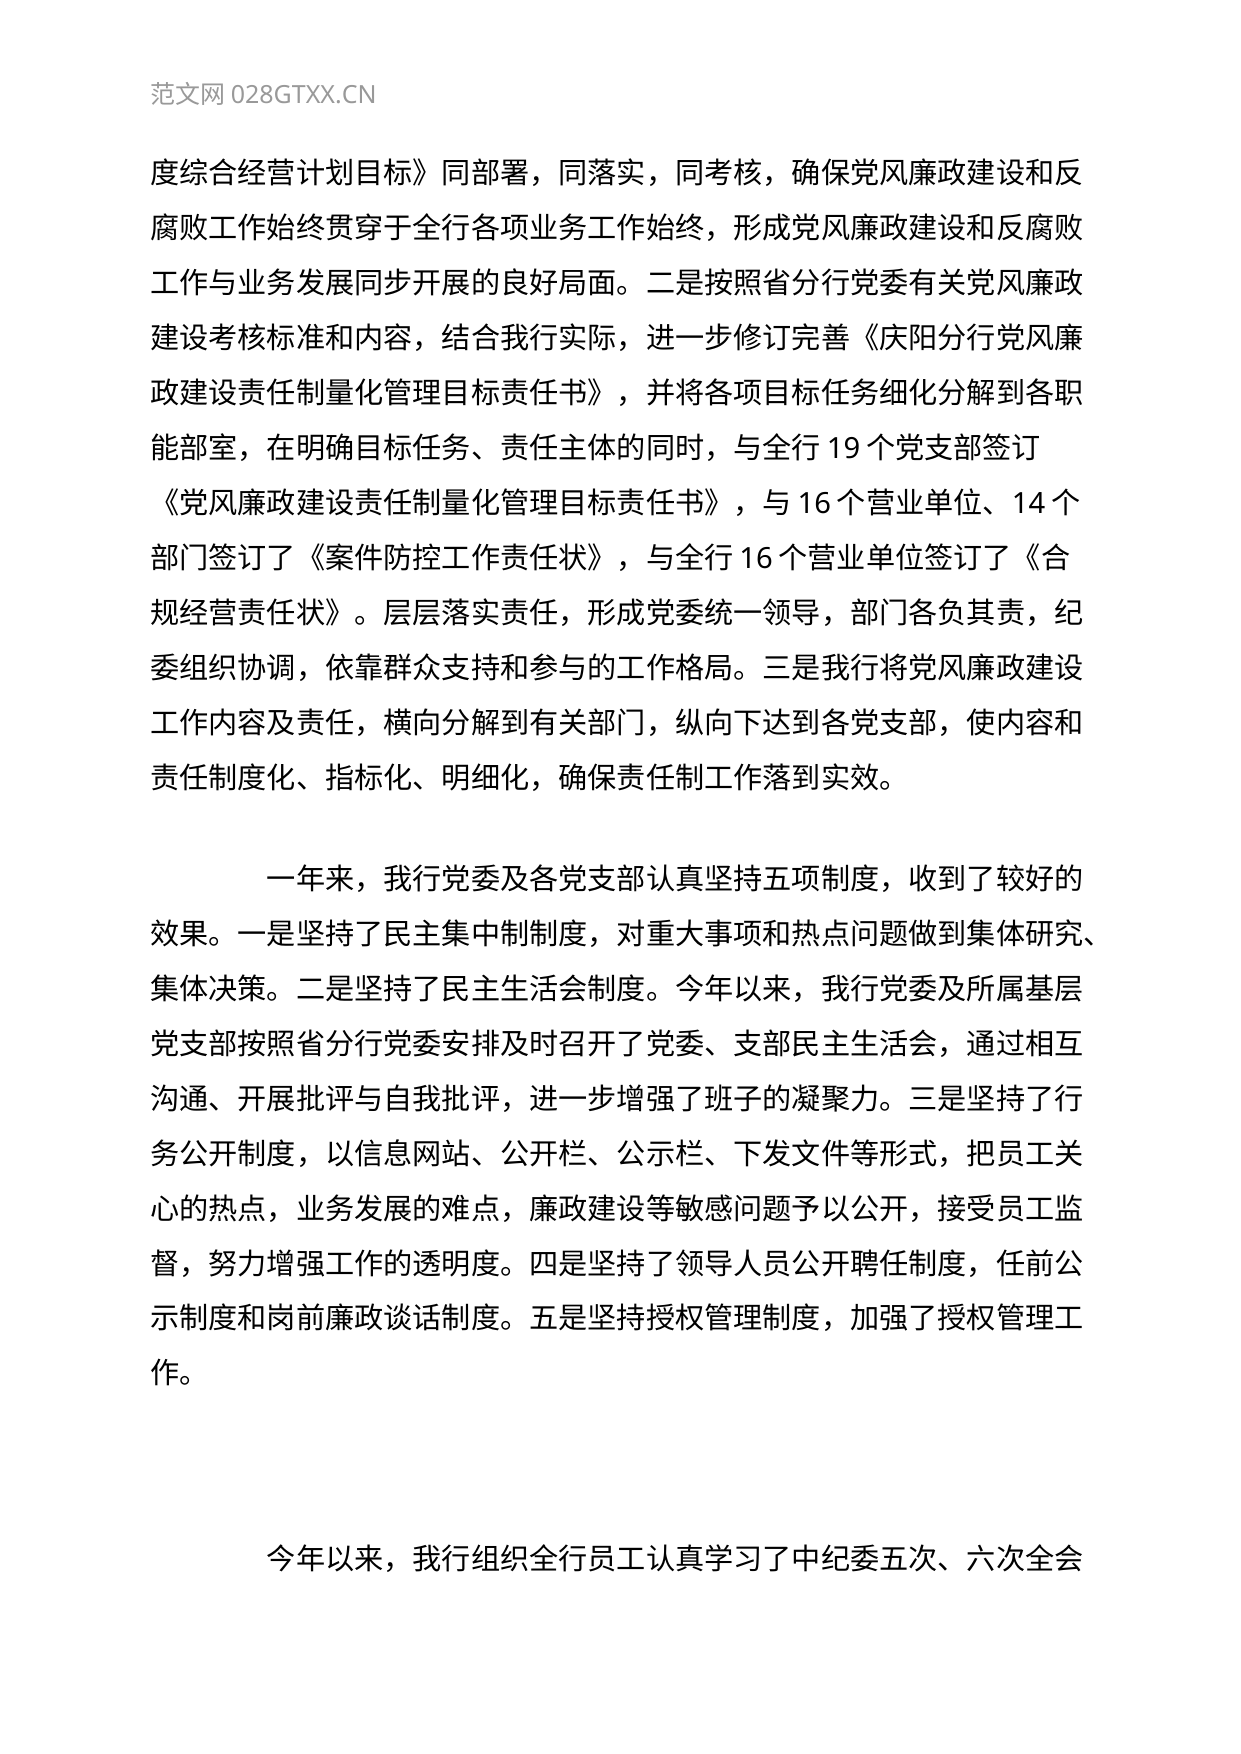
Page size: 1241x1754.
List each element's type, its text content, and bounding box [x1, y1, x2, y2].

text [150, 150, 1090, 796]
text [150, 1536, 1090, 1578]
text 一年来，我行党委及各党支部认真坚持五项制度，收到了较好的效果。一是坚持了民主集中制制度，对重大事项和热点问题做到集体研究、集体决策。二是坚持了民主生活会制度。今年以来，我行党委及所属基层党支部按照省分行党委安排及时召开了党委、支部民主生活会，通过相互沟通、开展批评与自我批评，进一步增强了班子的凝聚力。三是坚持了行务公开制度，以信息网站、公开栏、公示栏、下发文件等形式，把员工关心的热点，业务发展的难点，廉政建设等敏感问题予以公开，接受员工监督，努力增强工作的透明度。四是坚持了领导人员公开聘任制度，任前公示制度和岗前廉政谈话制度。五是坚持授权管理制度，加强了授权管理工作。 [150, 856, 1090, 1392]
